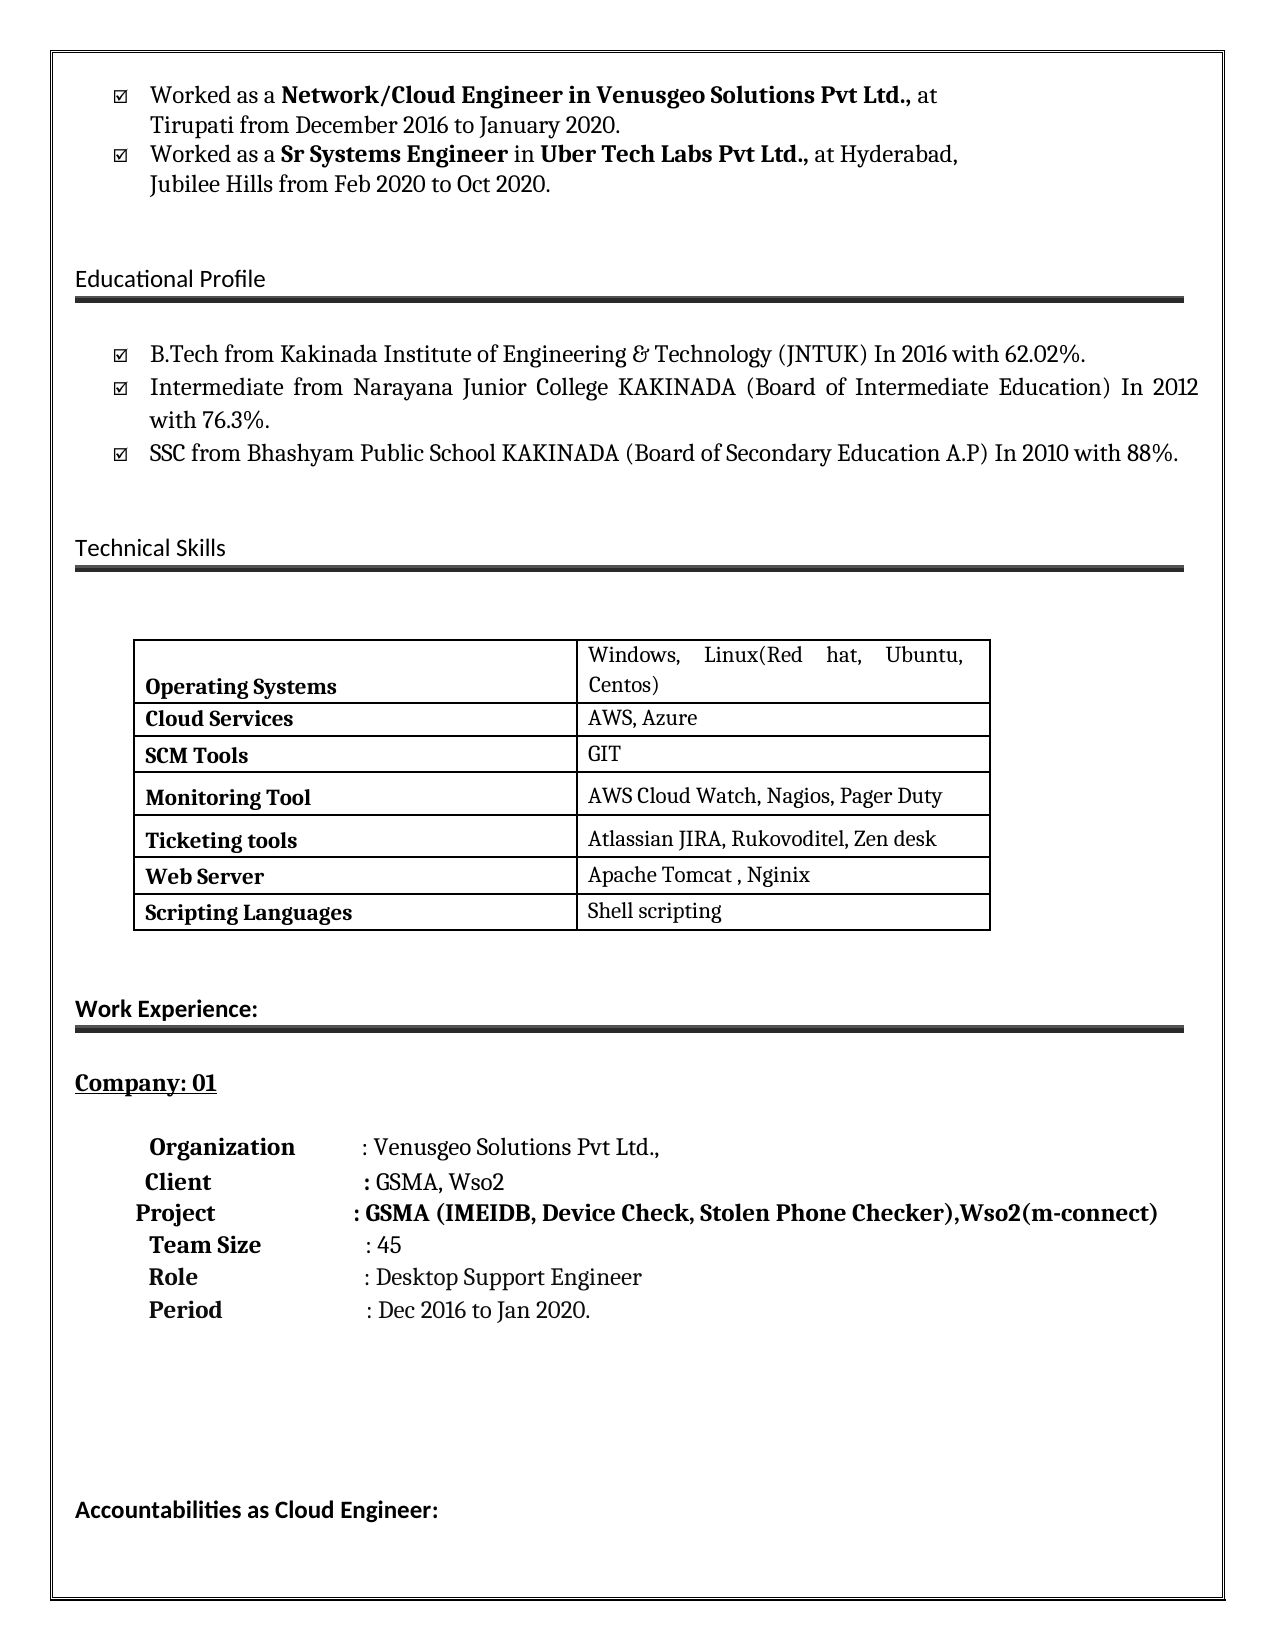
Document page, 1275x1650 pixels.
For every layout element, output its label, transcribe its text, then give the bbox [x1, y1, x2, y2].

text Technical Skills [75, 533, 1184, 565]
table_header Windows, Linux(Red hat, Ubuntu, Centos) [578, 641, 989, 702]
table_cell GIT [578, 737, 989, 771]
table_cell Monitoring Tool [135, 773, 576, 814]
text Educational Profile [75, 263, 1184, 296]
list Intermediate from Narayana Junior College KAKINADA (Board of Intermediate Education) In 2012 with 76.3%. [112, 373, 1200, 434]
table_cell Scripting Languages [135, 895, 576, 928]
text Team Size : 45 [75, 1231, 1200, 1260]
text Role : Desktop Support Engineer [75, 1263, 1200, 1292]
text Client : GSMA, Wso2 [75, 1167, 1200, 1196]
list B.Tech from Kakinada Institute of Engineering & Technology (JNTUK) In 2016 with 62.02%. [112, 340, 1200, 368]
text Project : GSMA (IMEIDB, Device Check, Stolen Phone Checker),Wso2(m-connect) [75, 1199, 1200, 1228]
list Worked as a Network/Cloud Engineer in Venusgeo Solutions Pvt Ltd., at Tirupati from December 2016 to January 2020. [112, 81, 1002, 139]
table_cell SCM Tools [135, 737, 576, 771]
list Worked as a Sr Systems Engineer in Uber Tech Labs Pvt Ltd., at Hyderabad, Jubilee Hills from Feb 2020 to Oct 2020. [112, 140, 1002, 199]
list SSC from Bhashyam Public School KAKINADA (Board of Secondary Education A.P) In 2010 with 88%. [112, 439, 1200, 467]
table_cell Apache Tomcat , Nginix [578, 858, 989, 893]
table_cell Shell scripting [578, 895, 989, 928]
table_cell Web Server [135, 858, 576, 893]
text Organization : Venusgeo Solutions Pvt Ltd., [75, 1133, 1200, 1162]
text Work Experience: [75, 993, 1184, 1025]
table_cell AWS Cloud Watch, Nagios, Pager Duty [578, 773, 989, 814]
table_header Operating Systems [135, 641, 576, 702]
table_cell AWS, Azure [578, 704, 989, 735]
text Period : Dec 2016 to Jan 2020. [148, 1296, 1200, 1325]
text Company: 01 [75, 1068, 1200, 1097]
text Accountabilities as Cloud Engineer: [75, 1494, 1017, 1524]
table_cell Atlassian JIRA, Rukovoditel, Zen desk [578, 816, 989, 856]
table_cell Cloud Services [135, 704, 576, 735]
table_cell Ticketing tools [135, 816, 576, 856]
